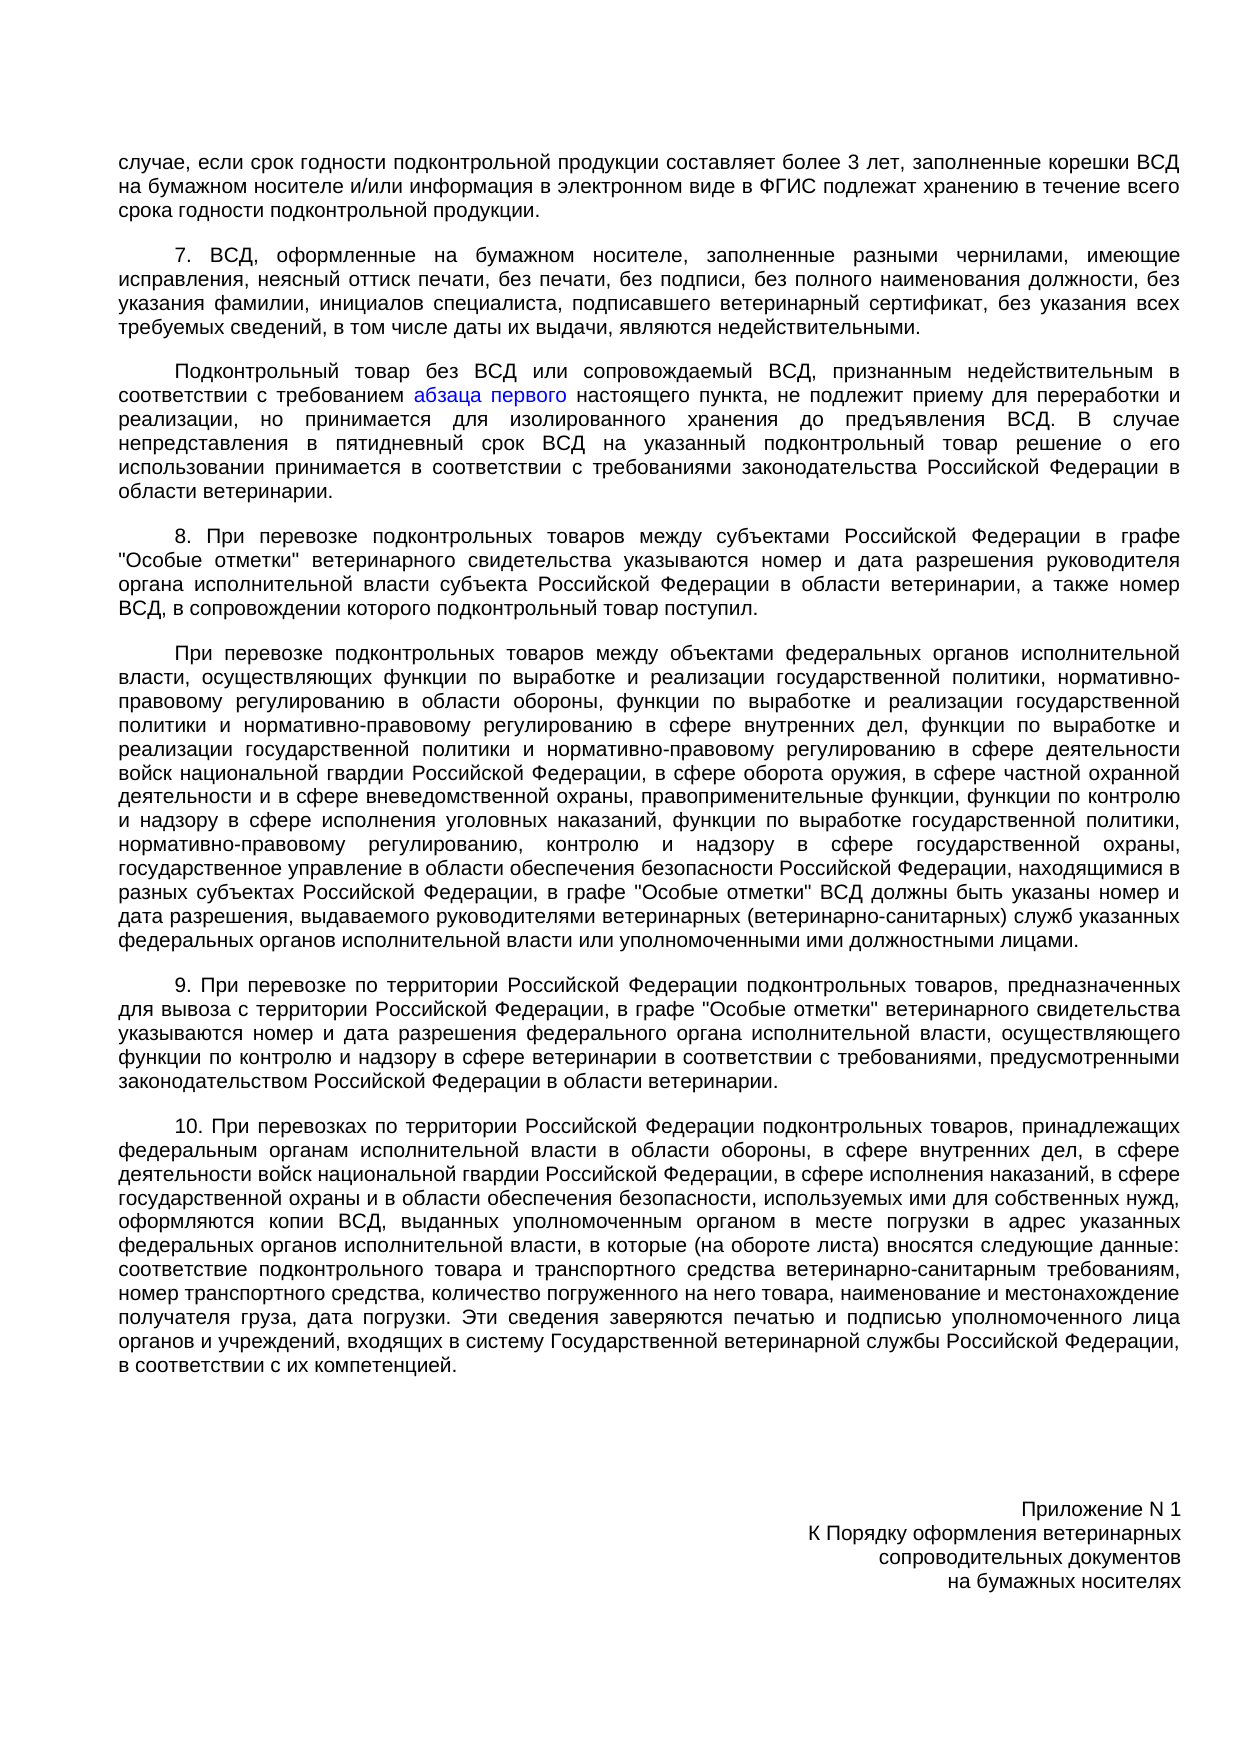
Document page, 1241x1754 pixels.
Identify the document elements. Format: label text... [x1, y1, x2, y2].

text 7. ВСД, оформленные на бумажном носителе, заполненные разными чернилами, имеющие исправления, неясный оттиск печати, без печати, без подписи, без полного наименования должности, без указания фамилии, инициалов специалиста, подписавшего ветеринарный сертификат, без указания всех требуемых сведений, в том числе даты их выдачи, являются недействительными. [118, 243, 1181, 338]
text Подконтрольный товар без ВСД или сопровождаемый ВСД, признанным недействительным в соответствии с требованием абзаца первого настоящего пункта, не подлежит приему для переработки и реализации, но принимается для изолированного хранения до предъявления ВСД. В случае непредставления в пятидневный срок ВСД на указанный подконтрольный товар решение о его использовании принимается в соответствии с требованиями законодательства Российской Федерации в области ветеринарии. [118, 359, 1181, 503]
text сопроводительных документов [118, 1545, 1181, 1569]
text 9. При перевозке по территории Российской Федерации подконтрольных товаров, предназначенных для вывоза с территории Российской Федерации, в графе "Особые отметки" ветеринарного свидетельства указываются номер и дата разрешения федерального органа исполнительной власти, осуществляющего функции по контролю и надзору в сфере ветеринарии в соответствии с требованиями, предусмотренными законодательством Российской Федерации в области ветеринарии. [118, 973, 1181, 1093]
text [118, 150, 1181, 222]
text 10. При перевозках по территории Российской Федерации подконтрольных товаров, принадлежащих федеральным органам исполнительной власти в области обороны, в сфере внутренних дел, в сфере деятельности войск национальной гвардии Российской Федерации, в сфере исполнения наказаний, в сфере государственной охраны и в области обеспечения безопасности, используемых ими для собственных нужд, оформляются копии ВСД, выданных уполномоченным органом в месте погрузки в адрес указанных федеральных органов исполнительной власти, в которые (на обороте листа) вносятся следующие данные: соответствие подконтрольного товара и транспортного средства ветеринарно-санитарным требованиям, номер транспортного средства, количество погруженного на него товара, наименование и местонахождение получателя груза, дата погрузки. Эти сведения заверяются печатью и подписью уполномоченного лица органов и учреждений, входящих в систему Государственной ветеринарной службы Российской Федерации, в соответствии с их компетенцией. [118, 1113, 1181, 1377]
text Приложение N 1 [118, 1497, 1181, 1521]
text К Порядку оформления ветеринарных [118, 1521, 1181, 1545]
text на бумажных носителях [118, 1569, 1181, 1593]
text 8. При перевозке подконтрольных товаров между субъектами Российской Федерации в графе "Особые отметки" ветеринарного свидетельства указываются номер и дата разрешения руководителя органа исполнительной власти субъекта Российской Федерации в области ветеринарии, а также номер ВСД, в сопровождении которого подконтрольный товар поступил. [118, 524, 1181, 620]
text При перевозке подконтрольных товаров между объектами федеральных органов исполнительной власти, осуществляющих функции по выработке и реализации государственной политики, нормативно-правовому регулированию в области обороны, функции по выработке и реализации государственной политики и нормативно-правовому регулированию в сфере внутренних дел, функции по выработке и реализации государственной политики и нормативно-правовому регулированию в сфере деятельности войск национальной гвардии Российской Федерации, в сфере оборота оружия, в сфере частной охранной деятельности и в сфере вневедомственной охраны, правоприменительные функции, функции по контролю и надзору в сфере исполнения уголовных наказаний, функции по выработке государственной политики, нормативно-правовому регулированию, контролю и надзору в сфере государственной охраны, государственное управление в области обеспечения безопасности Российской Федерации, находящимися в разных субъектах Российской Федерации, в графе "Особые отметки" ВСД должны быть указаны номер и дата разрешения, выдаваемого руководителями ветеринарных (ветеринарно-санитарных) служб указанных федеральных органов исполнительной власти или уполномоченными ими должностными лицами. [118, 641, 1181, 952]
